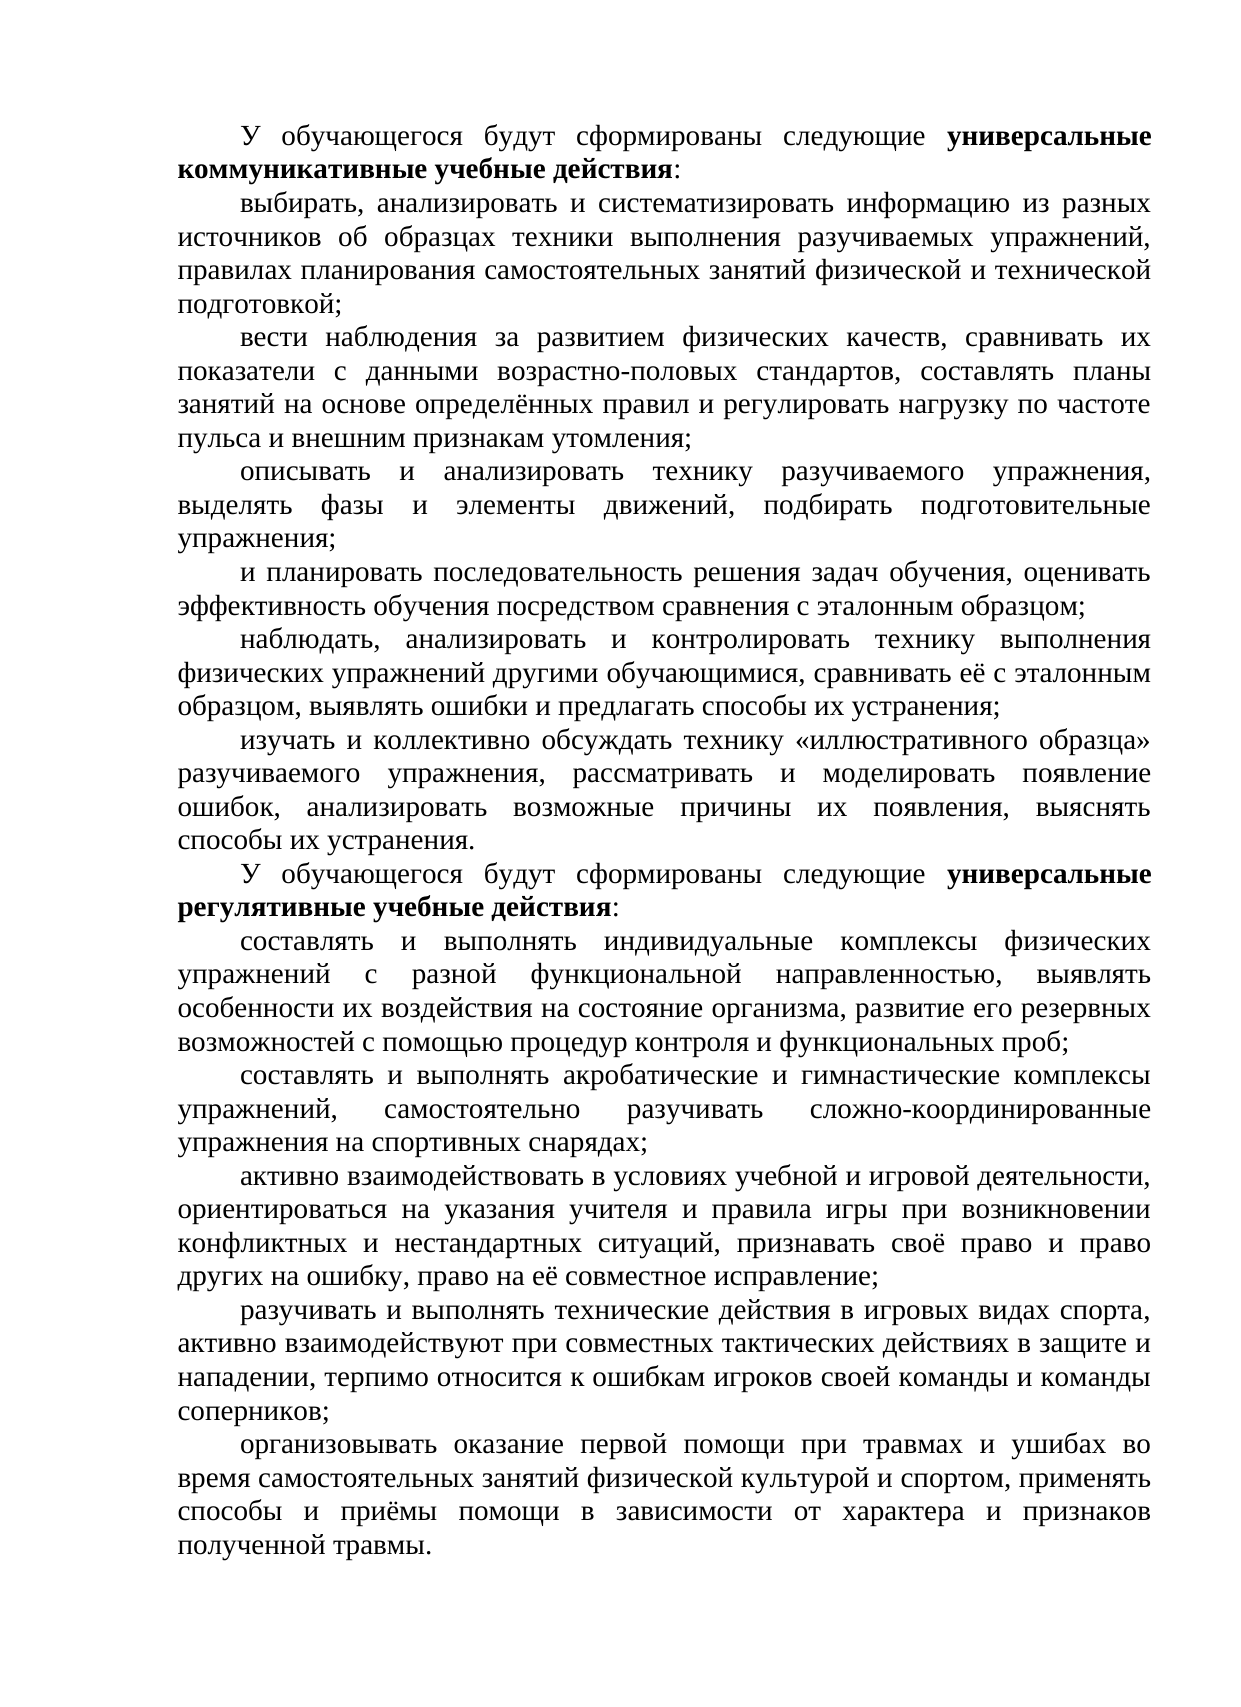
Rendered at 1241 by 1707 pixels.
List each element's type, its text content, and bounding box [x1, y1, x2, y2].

text организовывать оказание первой помощи при травмах и ушибах во время самостоятельных занятий физической культурой и спортом, применять способы и приёмы помощи в зависимости от характера и признаков полученной травмы. [177, 1426, 1152, 1560]
text У обучающегося будут сформированы следующие универсальные коммуникативные учебные действия: [177, 118, 1152, 185]
text У обучающегося будут сформированы следующие универсальные регулятивные учебные действия: [177, 856, 1152, 923]
text изучать и коллективно обсуждать технику «иллюстративного образца» разучиваемого упражнения, рассматривать и моделировать появление ошибок, анализировать возможные причины их появления, выяснять способы их устранения. [177, 722, 1152, 856]
text вести наблюдения за развитием физических качеств, сравнивать их показатели с данными возрастно-половых стандартов, составлять планы занятий на основе определённых правил и регулировать нагрузку по частоте пульса и внешним признакам утомления; [177, 319, 1152, 453]
text наблюдать, анализировать и контролировать технику выполнения физических упражнений другими обучающимися, сравнивать её с эталонным образцом, выявлять ошибки и предлагать способы их устранения; [177, 621, 1152, 722]
text активно взаимодействовать в условиях учебной и игровой деятельности, ориентироваться на указания учителя и правила игры при возникновении конфликтных и нестандартных ситуаций, признавать своё право и право других на ошибку, право на её совместное исправление; [177, 1158, 1152, 1292]
text разучивать и выполнять технические действия в игровых видах спорта, активно взаимодействуют при совместных тактических действиях в защите и нападении, терпимо относится к ошибкам игроков своей команды и команды соперников; [177, 1292, 1152, 1426]
text составлять и выполнять акробатические и гимнастические комплексы упражнений, самостоятельно разучивать сложно-координированные упражнения на спортивных снарядах; [177, 1057, 1152, 1158]
text выбирать, анализировать и систематизировать информацию из разных источников об образцах техники выполнения разучиваемых упражнений, правилах планирования самостоятельных занятий физической и технической подготовкой; [177, 185, 1152, 319]
text описывать и анализировать технику разучиваемого упражнения, выделять фазы и элементы движений, подбирать подготовительные упражнения; [177, 453, 1152, 554]
text и планировать последовательность решения задач обучения, оценивать эффективность обучения посредством сравнения с эталонным образцом; [177, 554, 1152, 621]
text составлять и выполнять индивидуальные комплексы физических упражнений с разной функциональной направленностью, выявлять особенности их воздействия на состояние организма, развитие его резервных возможностей с помощью процедур контроля и функциональных проб; [177, 923, 1152, 1057]
